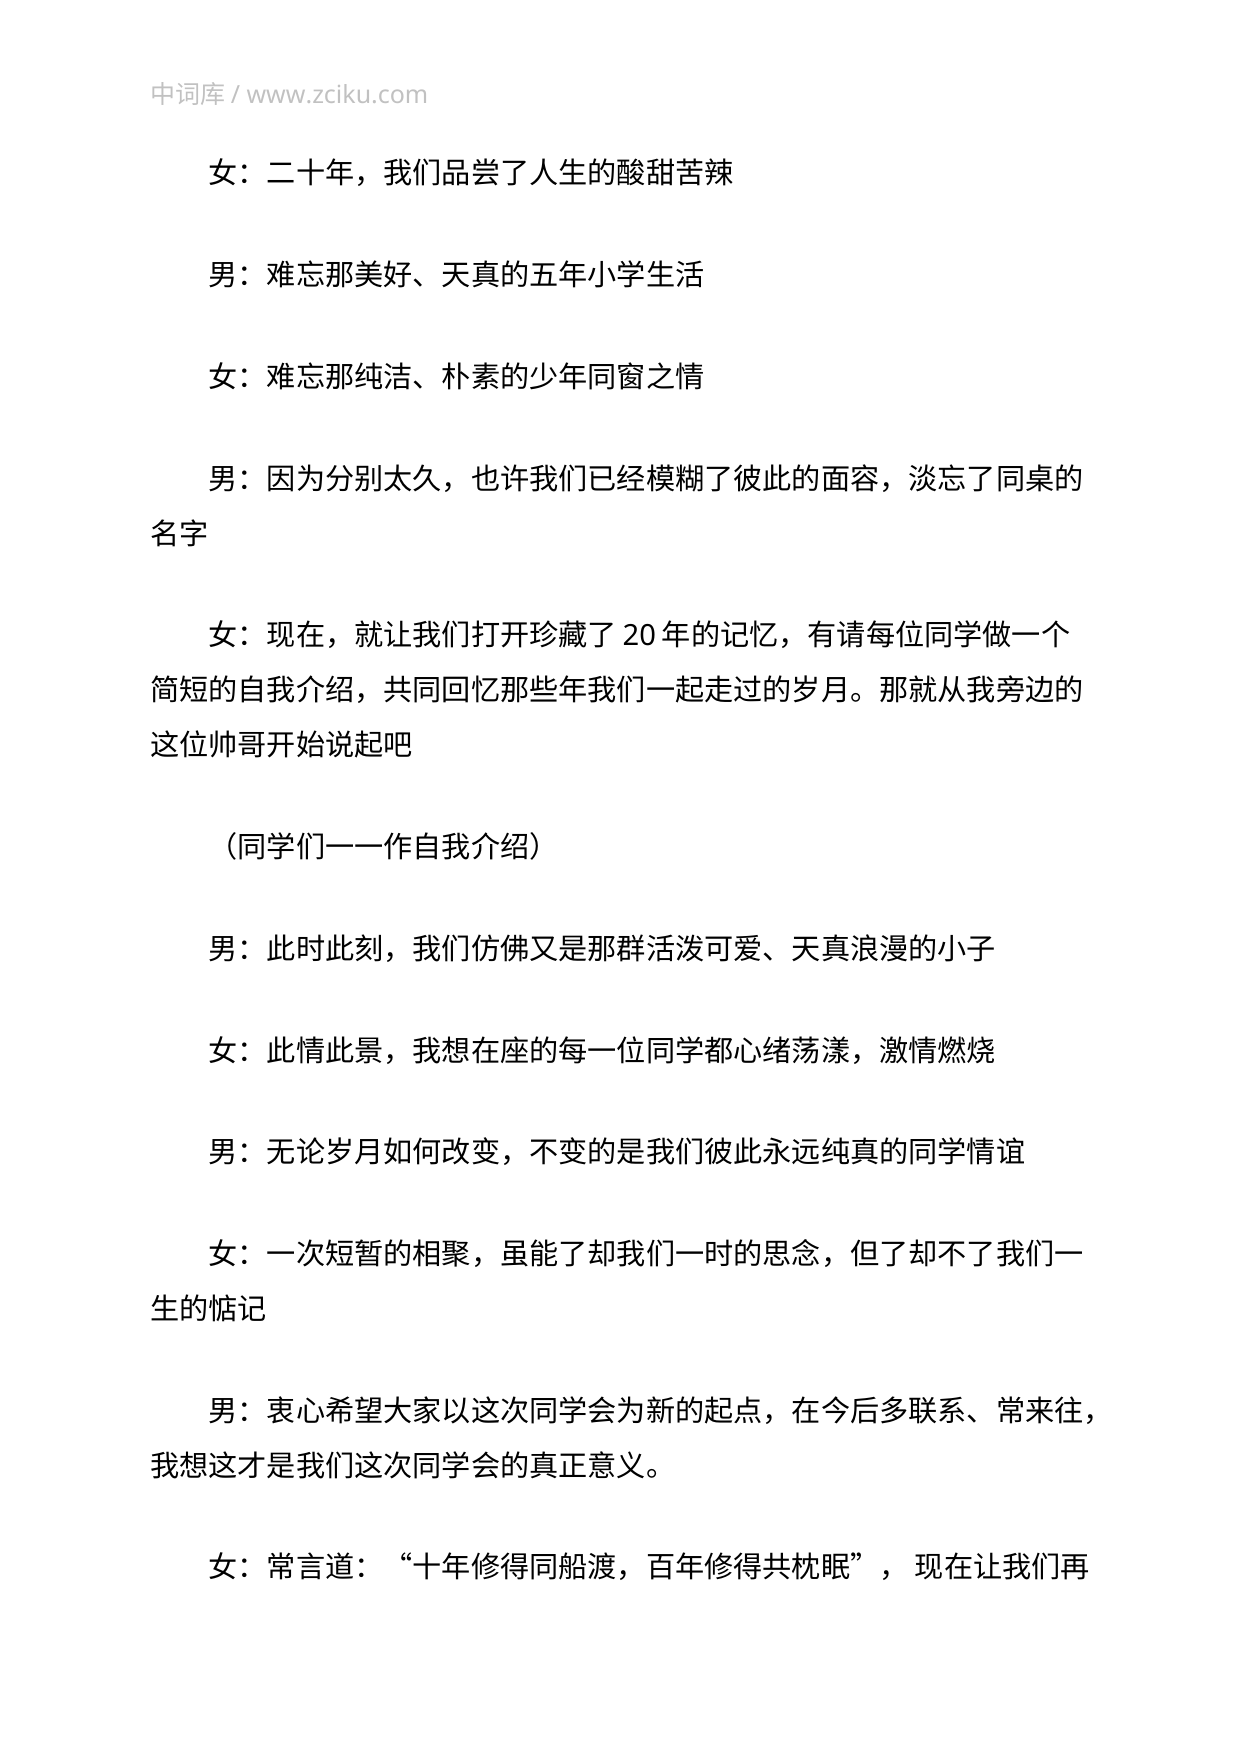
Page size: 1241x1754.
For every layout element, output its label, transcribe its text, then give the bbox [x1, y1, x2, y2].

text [150, 1544, 1090, 1586]
text 女：现在，就让我们打开珍藏了20年的记忆，有请每位同学做一个简短的自我介绍，共同回忆那些年我们一起走过的岁月。那就从我旁边的这位帅哥开始说起吧 [150, 612, 1090, 764]
text 女：一次短暂的相聚，虽能了却我们一时的思念，但了却不了我们一生的惦记 [150, 1231, 1090, 1328]
text 女：二十年，我们品尝了人生的酸甜苦辣 [150, 150, 1090, 192]
text 男：衷心希望大家以这次同学会为新的起点，在今后多联系、常来往，我想这才是我们这次同学会的真正意义。 [150, 1387, 1090, 1484]
text 男：难忘那美好、天真的五年小学生活 [150, 252, 1090, 294]
text 男：此时此刻，我们仿佛又是那群活泼可爱、天真浪漫的小子 [150, 925, 1090, 968]
text （同学们一一作自我介绍） [150, 824, 1090, 866]
text 女：此情此景，我想在座的每一位同学都心绪荡漾，激情燃烧 [150, 1027, 1090, 1069]
text 女：难忘那纯洁、朴素的少年同窗之情 [150, 353, 1090, 396]
text 男：因为分别太久，也许我们已经模糊了彼此的面容，淡忘了同桌的名字 [150, 455, 1090, 552]
text 男：无论岁月如何改变，不变的是我们彼此永远纯真的同学情谊 [150, 1129, 1090, 1171]
